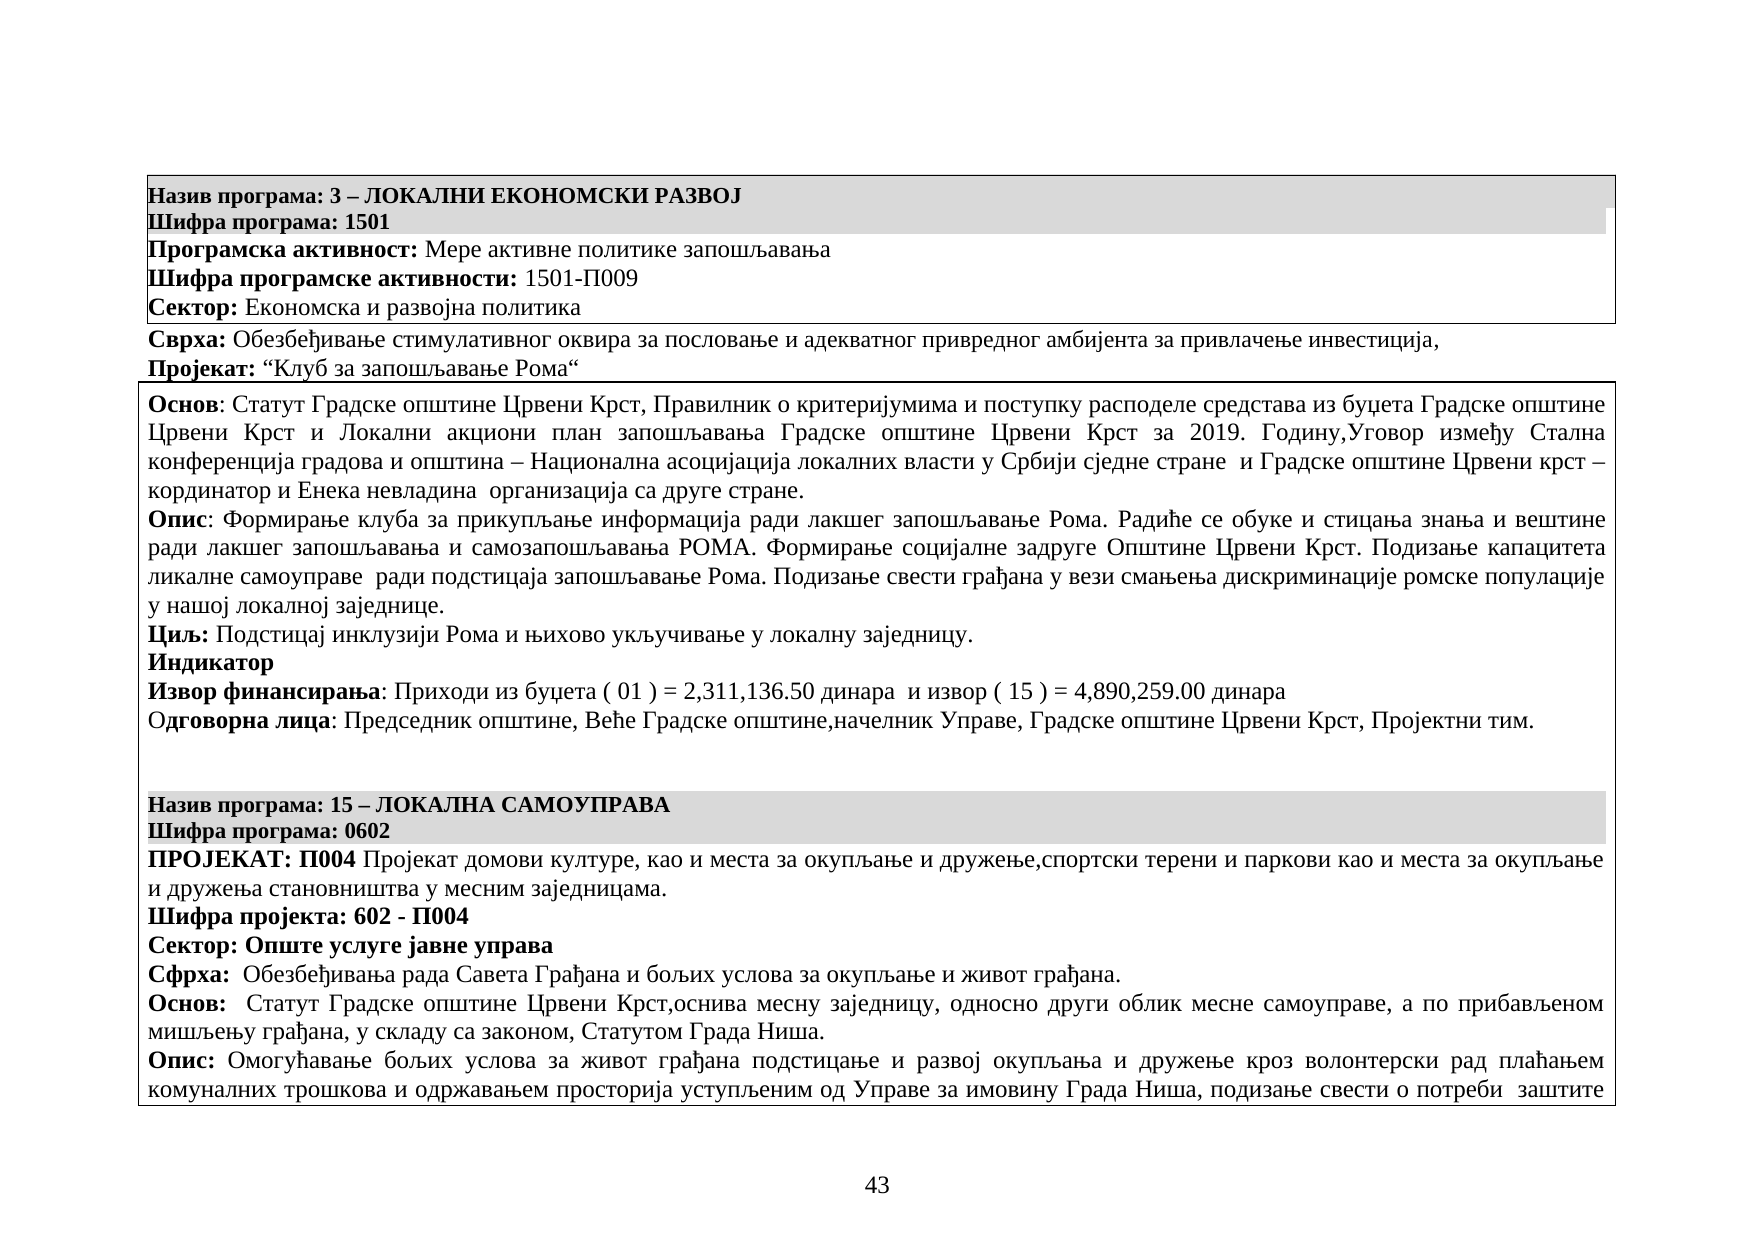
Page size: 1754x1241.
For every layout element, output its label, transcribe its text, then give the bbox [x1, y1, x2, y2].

text Индикатор [148, 647, 1606, 676]
text Опис: Формирање клуба за прикупљање информација ради лакшег запошљавање Рома. Радиће се обуке и стицања знања и вештине ради лакшег запошљавања и самозапошљавања РОМА. Формирање социјалне задруге Општине Црвени Крст. Подизање капацитета ликалне самоуправе ради подстицаја запошљавање Рома. Подизање свести грађана у вези смањења дискриминације ромске популације у нашој локалној заједнице. [148, 504, 1606, 619]
text Шифра програмске активности: 1501-П009 [148, 263, 1606, 285]
text Сектор: Економска и развојна политика [148, 285, 1615, 323]
text Шифра пројекта: 602 - П004 [148, 901, 1606, 930]
text Пројекат: “Клуб за запошљавање Рома“ [148, 353, 1606, 381]
text Сектор: Опште услуге јавне управа [148, 930, 1606, 959]
text Одговорна лица: Председник општине, Веће Градске општине,начелник Управе, Градске општине Црвени Крст, Пројектни тим. [148, 705, 1606, 734]
text Сврха: Обезбеђивање стимулативног оквира за пословање и адекватног привредног амбијента за привлачење инвестиција, [148, 324, 1606, 353]
text Назив програма: 3 – ЛОКАЛНИ ЕКОНОМСКИ РАЗВОЈ [148, 176, 1615, 208]
text Назив програма: 15 – ЛОКАЛНА САМОУПРАВА [148, 791, 1606, 818]
text Шифра програма: 1501 [148, 208, 1606, 234]
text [139, 1038, 1615, 1105]
text Шифра програма: 0602 [148, 818, 1606, 844]
text Основ: Статут Градске општине Црвени Крст,оснива месну заједницу, односно други облик месне самоуправе, а по прибављеном мишљењу грађана, у складу са законом, Статутом Града Ниша. [148, 988, 1606, 1038]
text Сфрха: Обезбеђивања рада Савета Грађана и бољих услова за окупљање и живот грађана. [148, 959, 1606, 988]
text Циљ: Подстицај инклузији Рома и њихово укључивање у локалну заједницу. [148, 619, 1606, 647]
text Основ: Статут Градске општине Црвени Крст, Правилник о критеријумима и поступку расподеле средстава из буџета Градске општине Црвени Крст и Локални акциони план запошљавања Градске општине Црвени Крст за 2019. Годину,Уговор између Стална конференција градова и општина – Национална асоцијација локалних власти у Србији сједне стране и Градске општине Црвени крст –кординатор и Енека невладина организација са друге стране. [139, 383, 1615, 504]
text Извор финансирања: Приходи из буџета ( 01 ) = 2,311,136.50 динара и извор ( 15 ) = 4,890,259.00 динара [148, 676, 1606, 705]
text Програмска активност: Мере активне политике запошљавања [148, 234, 1606, 263]
text ПРОЈЕКАТ: П004 Пројекат домови културе, као и места за окупљање и дружење,спортски терени и паркови као и места за окупљање и дружења становништва у месним заједницама. [148, 844, 1606, 901]
